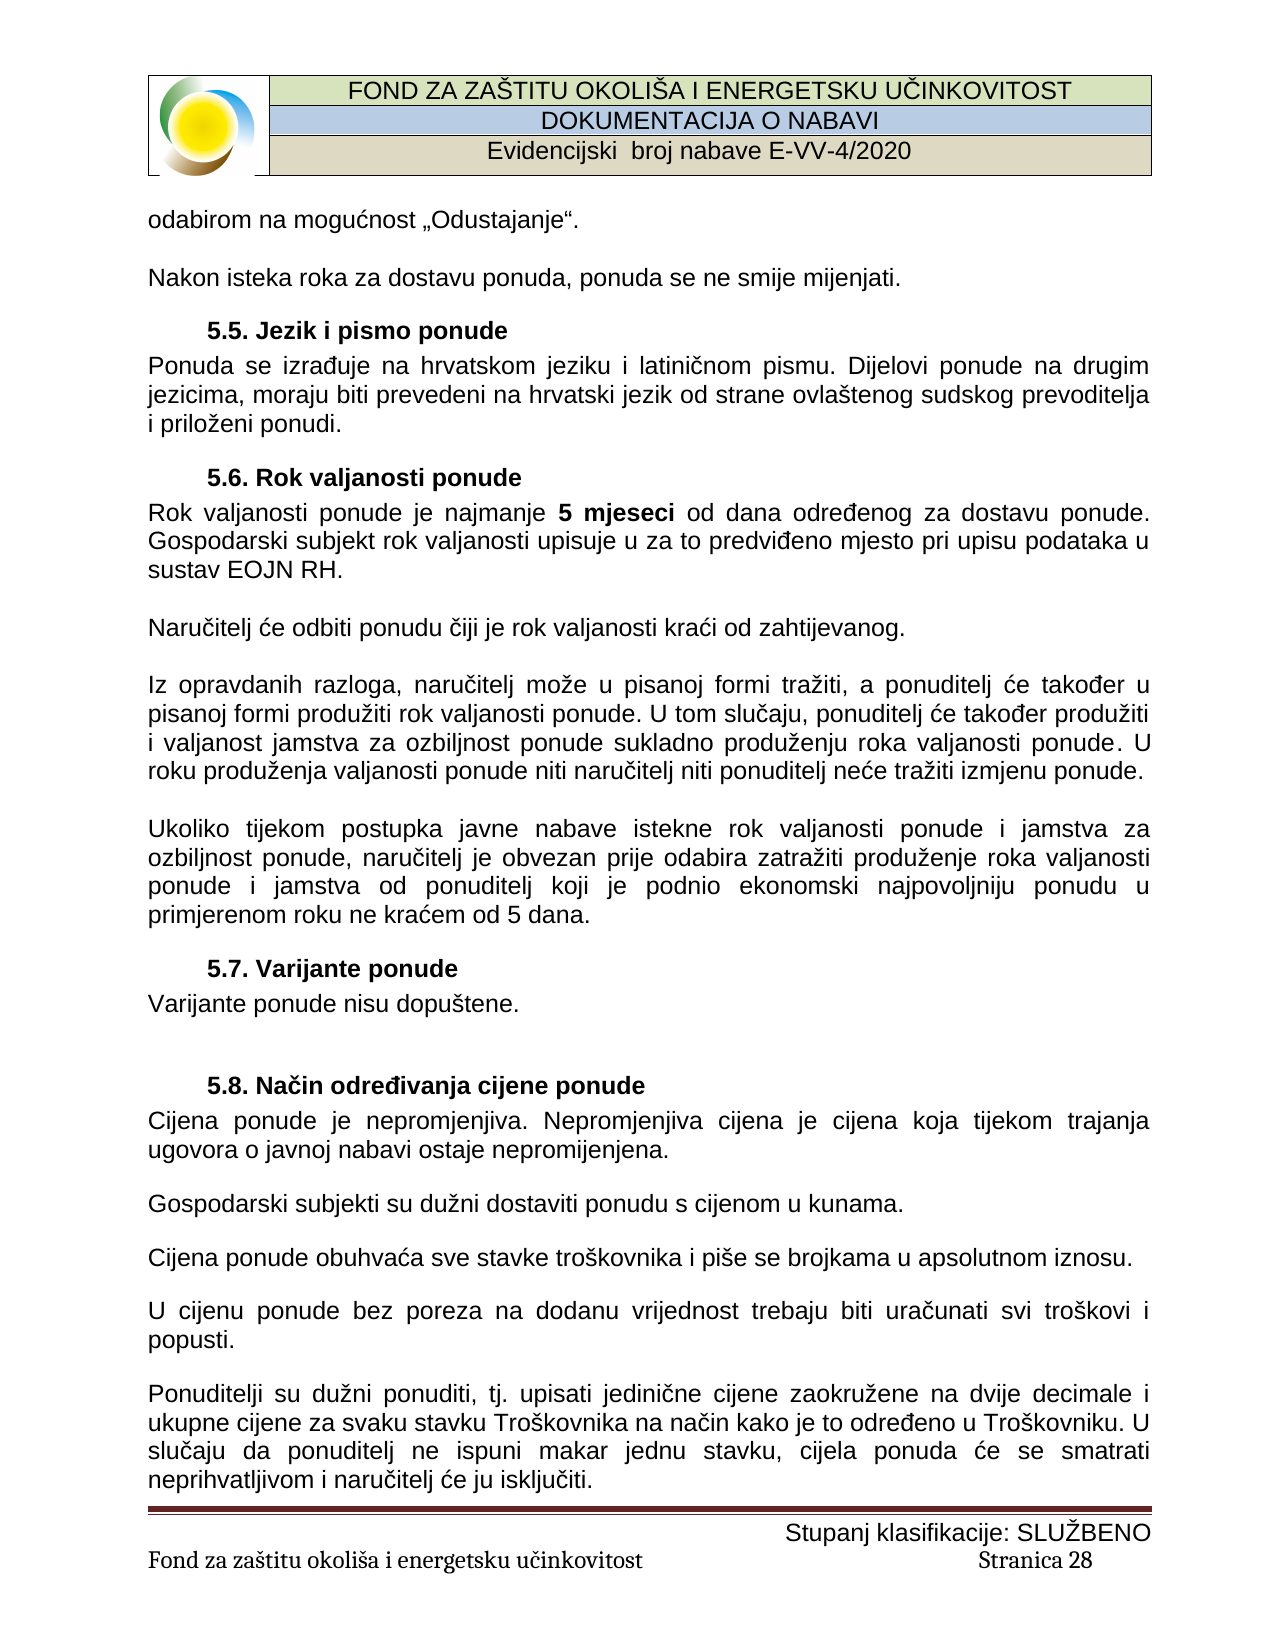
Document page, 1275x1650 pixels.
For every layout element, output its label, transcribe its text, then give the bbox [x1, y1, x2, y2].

text U cijenu ponude bez poreza na dodanu vrijednost trebaju biti uračunati svi troškovi i popusti. [148, 1296, 1152, 1354]
subtitle 5.8. Način određivanja cijene ponude [207, 1071, 1152, 1100]
text Odustajanje od ponude ponuditelj vrši na isti način kao i predaju ponude, u EOJN RH-u, odabirom na mogućnost „Odustajanje“. [148, 205, 1153, 234]
text Ponuditelji su dužni ponuditi, tj. upisati jedinične cijene zaokružene na dvije decimale i ukupne cijene za svaku stavku Troškovnika na način kako je to određeno u Troškovniku. U slučaju da ponuditelj ne ispuni makar jednu stavku, cijela ponuda će se smatrati neprihvatljivom i naručitelj će ju isključiti. [148, 1379, 1152, 1494]
subtitle 5.6. Rok valjanosti ponude [207, 462, 1152, 491]
text Varijante ponude nisu dopuštene. [148, 989, 1152, 1017]
subtitle 5.7. Varijante ponude [207, 954, 1152, 982]
picture [159, 76, 255, 176]
text Cijena ponude je nepromjenjiva. Nepromjenjiva cijena je cijena koja tijekom trajanja ugovora o javnoj nabavi ostaje nepromijenjena. [148, 1106, 1152, 1164]
text Nakon isteka roka za dostavu ponuda, ponuda se ne smije mijenjati. [148, 262, 1153, 291]
text Ponuda se izrađuje na hrvatskom jeziku i latiničnom pismu. Dijelovi ponude na drugim jezicima, moraju biti prevedeni na hrvatski jezik od strane ovlaštenog sudskog prevoditelja i priloženi ponudi. [148, 351, 1152, 437]
text Rok valjanosti ponude je najmanje 5 mjeseci od dana određenog za dostavu ponude. Gospodarski subjekt rok valjanosti upisuje u za to predviđeno mjesto pri upisu podataka u sustav EOJN RH. [148, 497, 1152, 584]
subtitle 5.5. Jezik i pismo ponude [207, 316, 1152, 345]
text Iz opravdanih razloga, naručitelj može u pisanoj formi tražiti, a ponuditelj će također u pisanoj formi produžiti rok valjanosti ponude. U tom slučaju, ponuditelj će također produžiti i valjanost jamstva za ozbiljnost ponude sukladno produženju roka valjanosti ponude. U roku produženja valjanosti ponude niti naručitelj niti ponuditelj neće tražiti izmjenu ponude. [148, 670, 1152, 785]
text Naručitelj će odbiti ponudu čiji je rok valjanosti kraći od zahtijevanog. [148, 612, 1152, 641]
text Ukoliko tijekom postupka javne nabave istekne rok valjanosti ponude i jamstva za ozbiljnost ponude, naručitelj je obvezan prije odabira zatražiti produženje roka valjanosti ponude i jamstva od ponuditelj koji je podnio ekonomski najpovoljniju ponudu u primjerenom roku ne kraćem od 5 dana. [148, 814, 1152, 929]
text Gospodarski subjekti su dužni dostaviti ponudu s cijenom u kunama. [148, 1189, 1152, 1217]
text Cijena ponude obuhvaća sve stavke troškovnika i piše se brojkama u apsolutnom iznosu. [148, 1242, 1152, 1271]
